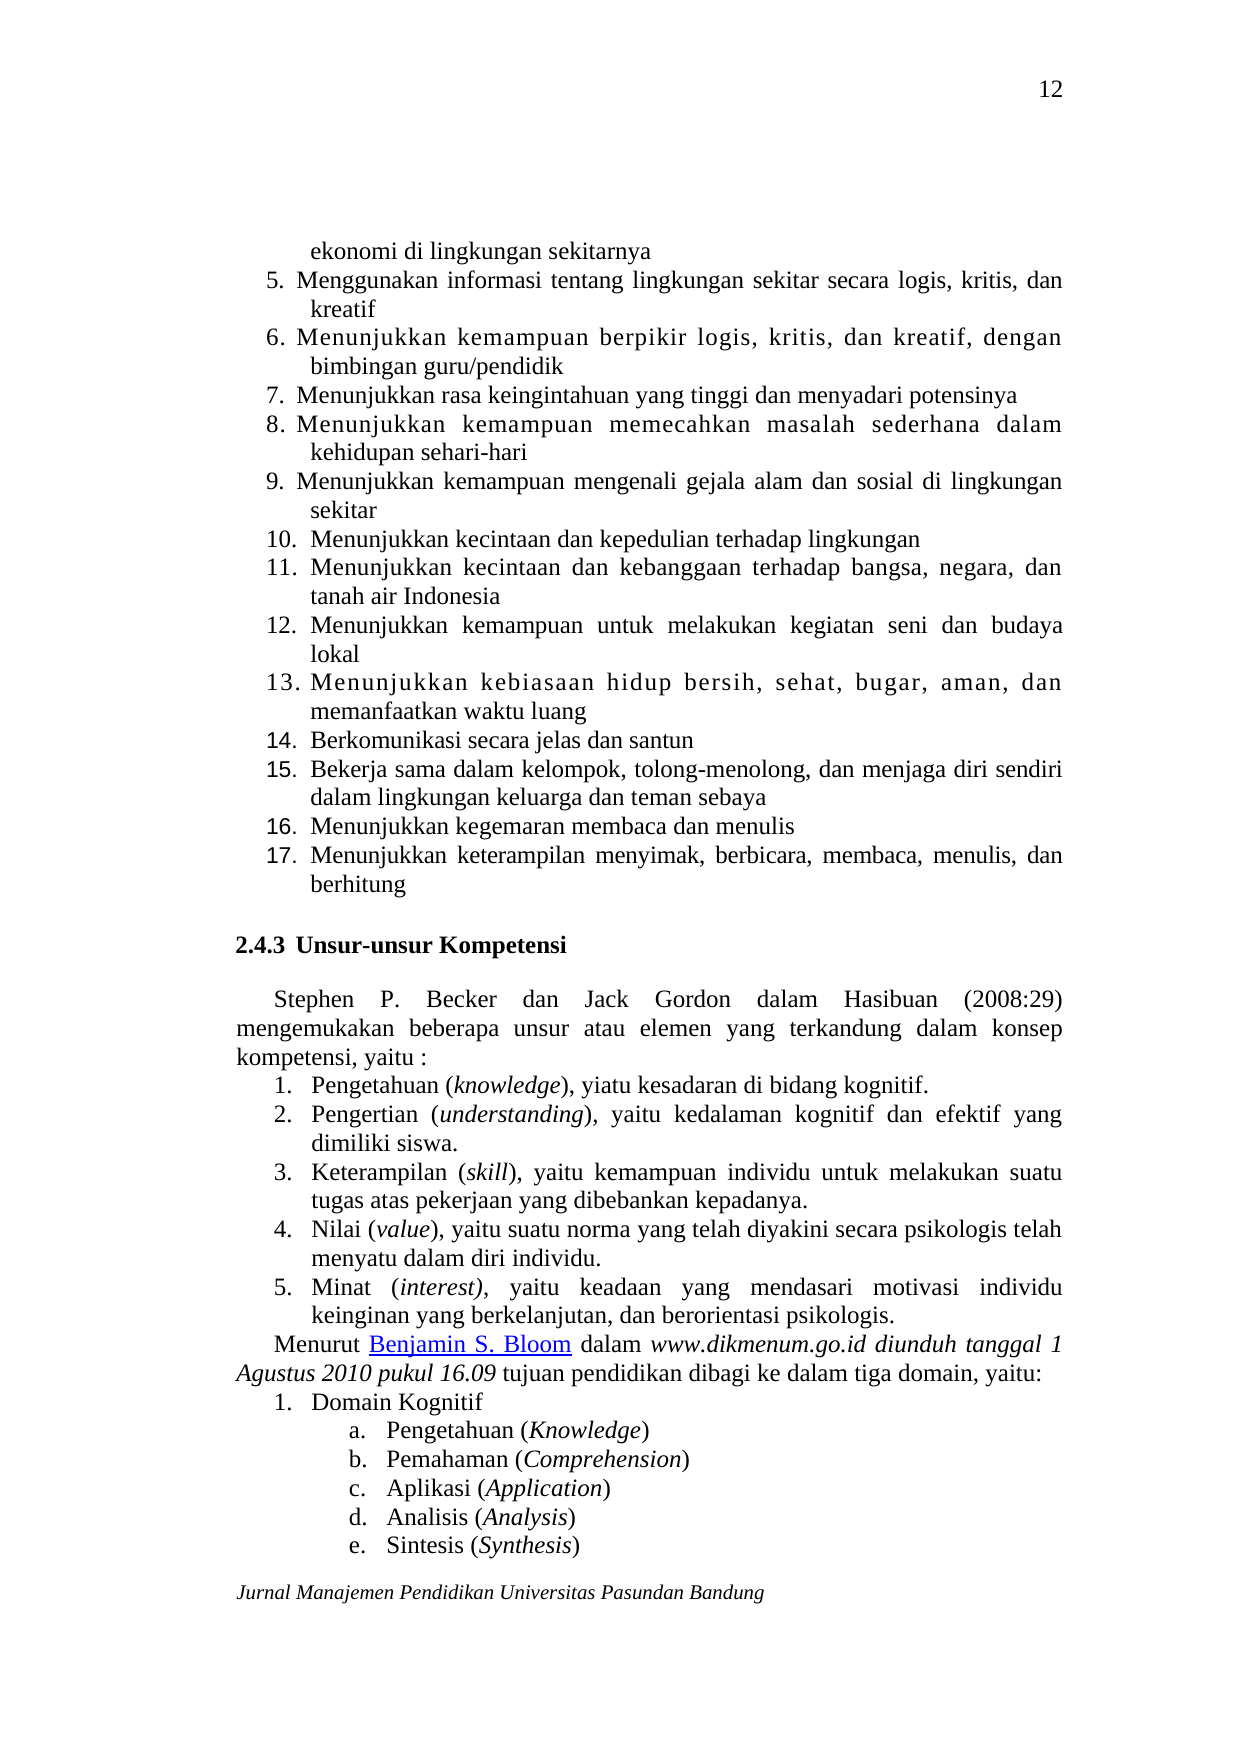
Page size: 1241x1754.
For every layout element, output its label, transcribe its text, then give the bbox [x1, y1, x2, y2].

text Stephen P. Becker dan Jack Gordon dalam Hasibuan (2008:29) mengemukakan beberapa unsur atau elemen yang terkandung dalam konsep kompetensi, yaitu : [236, 984, 1063, 1071]
list Menunjukkan kecintaan dan kebanggaan terhadap bangsa, negara, dan tanah air Indonesia [266, 552, 1063, 610]
list Unsur-unsur Kompetensi [235, 931, 1063, 959]
list Keterampilan (skill), yaitu kemampuan individu untuk melakukan suatu tugas atas pekerjaan yang dibebankan kepadanya. [274, 1157, 1063, 1214]
list Aplikasi (Application) [349, 1473, 1063, 1502]
list Menunjukkan kemampuan memecahkan masalah sederhana dalam kehidupan sehari-hari [266, 409, 1063, 466]
list Menunjukkan kemampuan mengenali gejala alam dan sosial di lingkungan sekitar [266, 466, 1063, 524]
list Menunjukkan kemampuan berpikir logis, kritis, dan kreatif, dengan bimbingan guru/pendidik [266, 322, 1063, 380]
list Menunjukkan rasa keingintahuan yang tinggi dan menyadari potensinya [266, 380, 1063, 409]
list Menunjukkan kegemaran membaca dan menulis [266, 811, 1063, 840]
list Sintesis (Synthesis) [349, 1531, 1063, 1559]
list Menggunakan informasi tentang lingkungan sekitar secara logis, kritis, dan kreatif [266, 265, 1063, 322]
list Pemahaman (Comprehension) [349, 1444, 1063, 1473]
text Menurut Benjamin S. Bloom dalam www.dikmenum.go.id diunduh tanggal 1 Agustus 2010 pukul 16.09 tujuan pendidikan dibagi ke dalam tiga domain, yaitu: [236, 1329, 1063, 1387]
list Pengertian (understanding), yaitu kedalaman kognitif dan efektif yang dimiliki siswa. [274, 1099, 1063, 1157]
list Menunjukkan keterampilan menyimak, berbicara, membaca, menulis, dan berhitung [266, 840, 1063, 897]
list Menunjukkan kecintaan dan kepedulian terhadap lingkungan [266, 524, 1063, 552]
list Nilai (value), yaitu suatu norma yang telah diyakini secara psikologis telah menyatu dalam diri individu. [274, 1214, 1063, 1272]
list Analisis (Analysis) [349, 1502, 1063, 1531]
list Domain Kognitif [274, 1387, 1063, 1416]
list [266, 236, 1063, 265]
list Bekerja sama dalam kelompok, tolong-menolong, dan menjaga diri sendiri dalam lingkungan keluarga dan teman sebaya [266, 754, 1063, 811]
list Pengetahuan (Knowledge) [349, 1416, 1063, 1444]
list Minat (interest), yaitu keadaan yang mendasari motivasi individu keinginan yang berkelanjutan, dan berorientasi psikologis. [274, 1272, 1063, 1329]
list Menunjukkan kemampuan untuk melakukan kegiatan seni dan budaya lokal [266, 610, 1063, 667]
list Menunjukkan kebiasaan hidup bersih, sehat, bugar, aman, dan memanfaatkan waktu luang [266, 667, 1063, 725]
list Berkomunikasi secara jelas dan santun [266, 725, 1063, 754]
list Pengetahuan (knowledge), yiatu kesadaran di bidang kognitif. [274, 1071, 1063, 1099]
